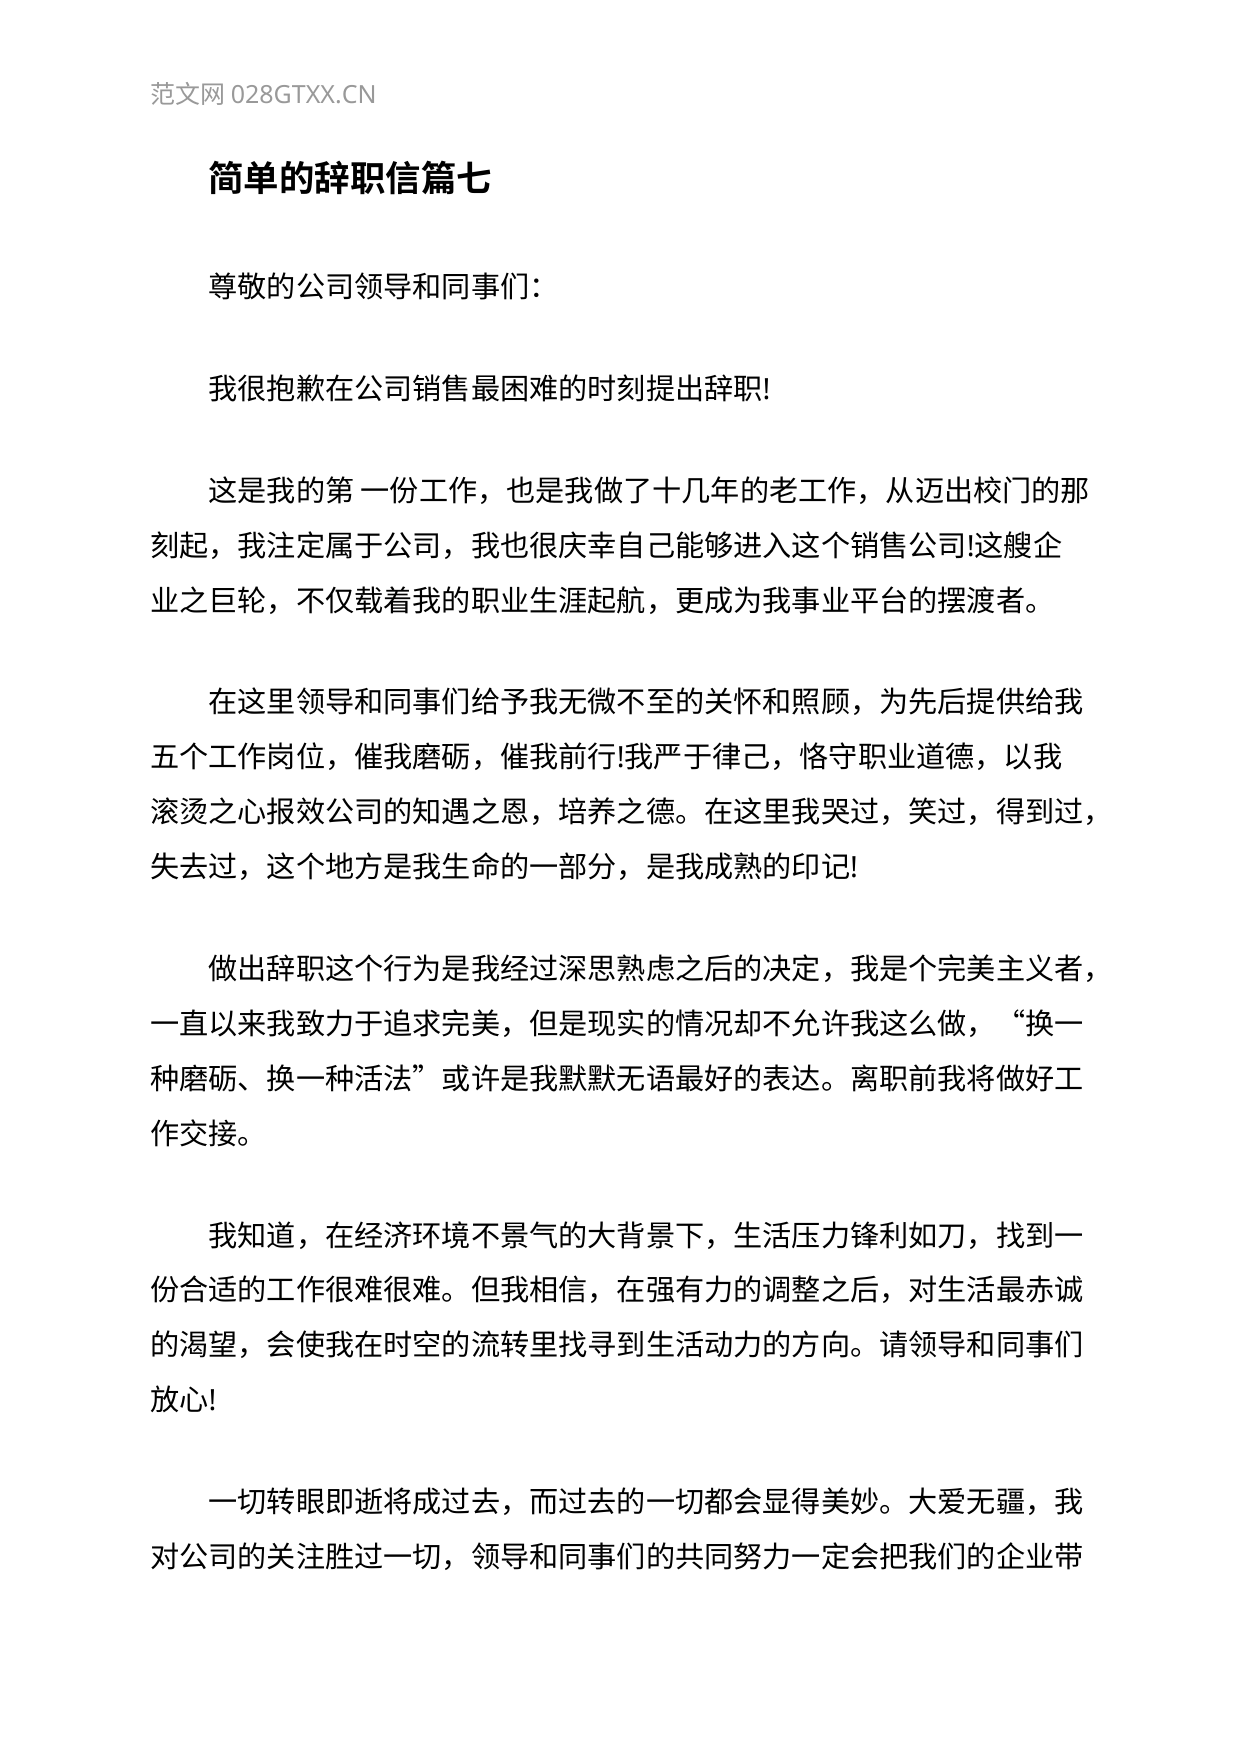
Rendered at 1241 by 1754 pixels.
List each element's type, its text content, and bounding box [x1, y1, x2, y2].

text 在这里领导和同事们给予我无微不至的关怀和照顾，为先后提供给我五个工作岗位，催我磨砺，催我前行!我严于律己，恪守职业道德，以我滚烫之心报效公司的知遇之恩，培养之德。在这里我哭过，笑过，得到过，失去过，这个地方是我生命的一部分，是我成熟的印记! [150, 679, 1090, 886]
text 尊敬的公司领导和同事们： [150, 263, 1090, 306]
text 我知道，在经济环境不景气的大背景下，生活压力锋利如刀，找到一份合适的工作很难很难。但我相信，在强有力的调整之后，对生活最赤诚的渴望，会使我在时空的流转里找寻到生活动力的方向。请领导和同事们放心! [150, 1212, 1090, 1419]
text 做出辞职这个行为是我经过深思熟虑之后的决定，我是个完美主义者，一直以来我致力于追求完美，但是现实的情况却不允许我这么做，“换一种磨砺、换一种活法”或许是我默默无语最好的表达。离职前我将做好工作交接。 [150, 946, 1090, 1153]
text 简单的辞职信篇七 [150, 150, 1090, 201]
text 这是我的第 一份工作，也是我做了十几年的老工作，从迈出校门的那刻起，我注定属于公司，我也很庆幸自己能够进入这个销售公司!这艘企业之巨轮，不仅载着我的职业生涯起航，更成为我事业平台的摆渡者。 [150, 467, 1090, 619]
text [150, 1479, 1090, 1576]
text 我很抱歉在公司销售最困难的时刻提出辞职! [150, 365, 1090, 408]
